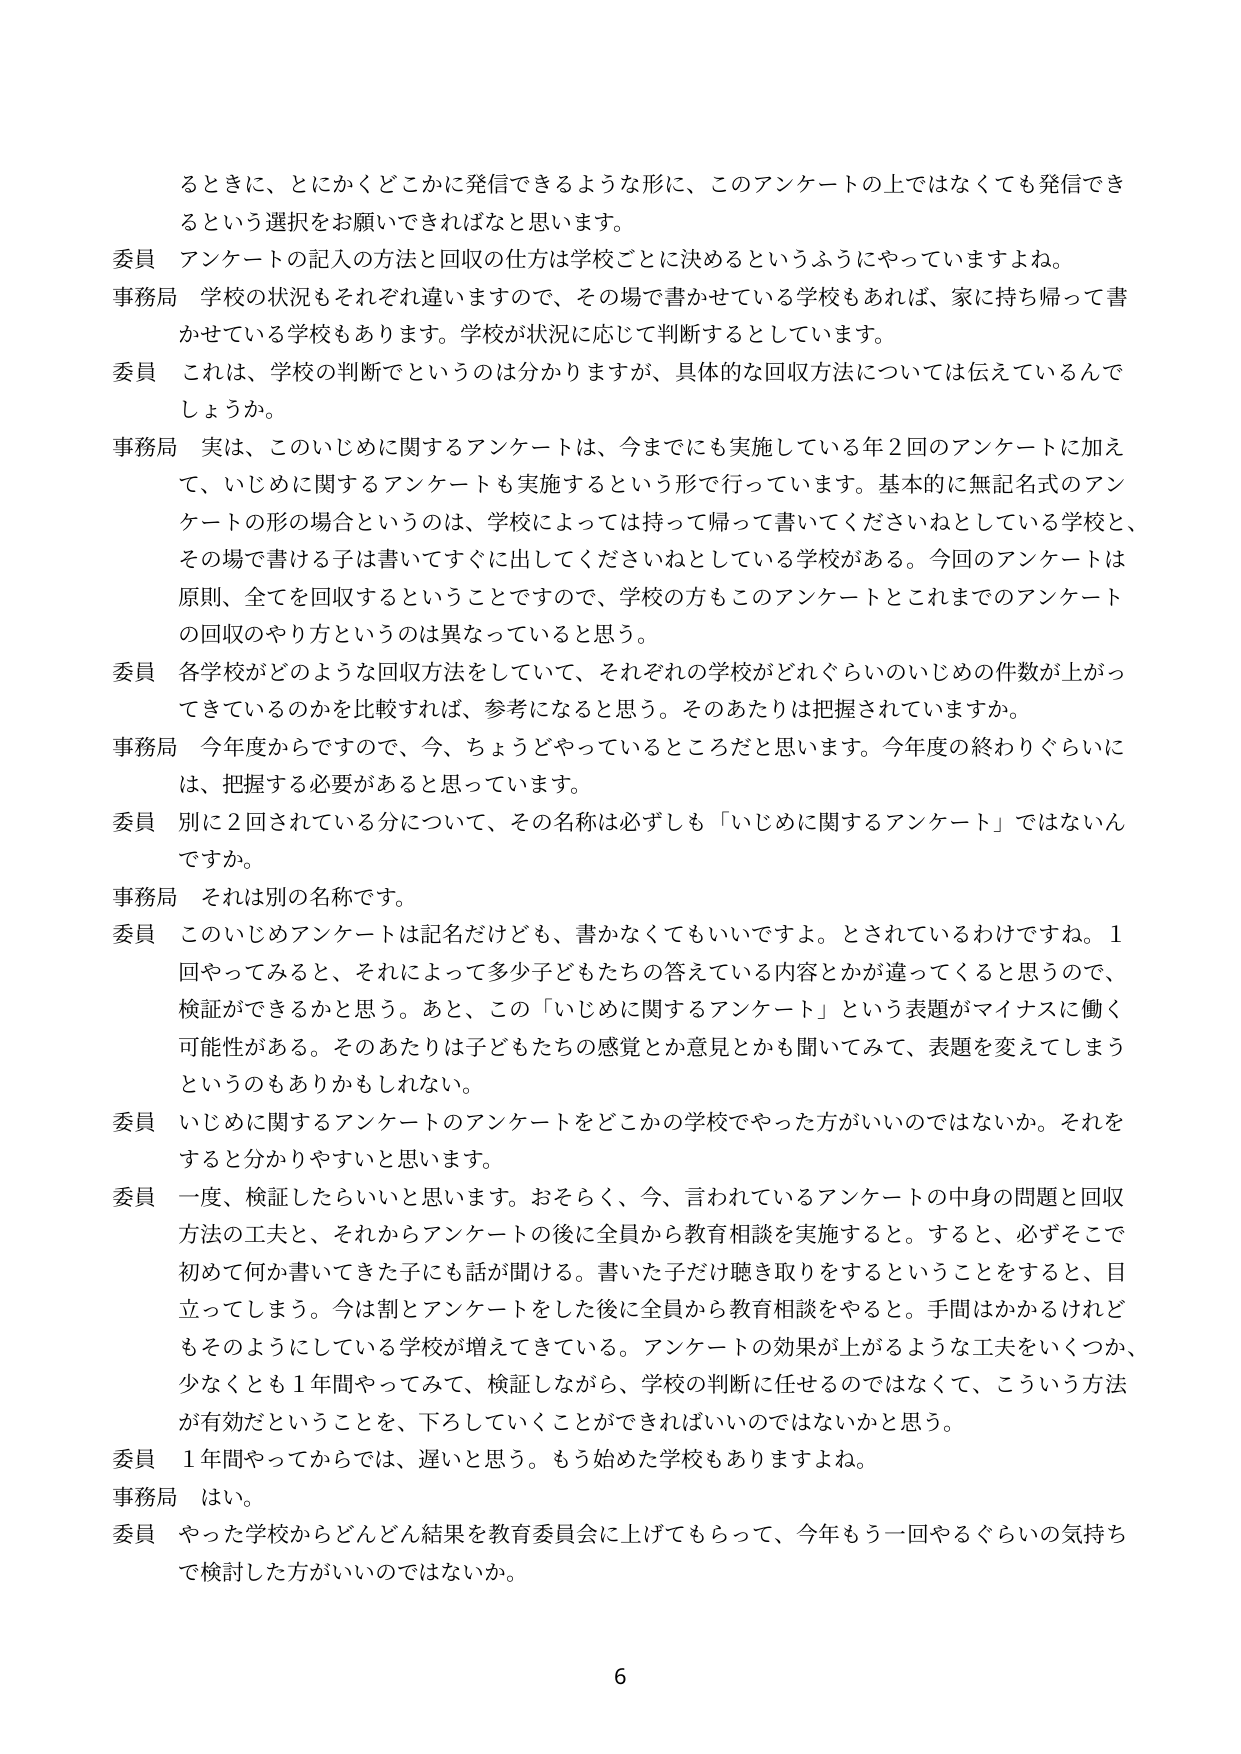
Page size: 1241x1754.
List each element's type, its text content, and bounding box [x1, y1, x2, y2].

text 委員 このいじめアンケートは記名だけども、書かなくてもいいですよ。とされているわけですね。１回やってみると、それによって多少子どもたちの答えている内容とかが違ってくると思うので、検証ができるかと思う。あと、この「いじめに関するアンケート」という表題がマイナスに働く可能性がある。そのあたりは子どもたちの感覚とか意見とかも聞いてみて、表題を変えてしまうというのもありかもしれない。 [112, 914, 1128, 1102]
text 事務局 はい。 [112, 1477, 1128, 1514]
text 委員 １年間やってからでは、遅いと思う。もう始めた学校もありますよね。 [112, 1439, 1128, 1477]
text 委員 別に２回されている分について、その名称は必ずしも「いじめに関するアンケート」ではないんですか。 [112, 802, 1128, 877]
text 事務局 学校の状況もそれぞれ違いますので、その場で書かせている学校もあれば、家に持ち帰って書かせている学校もあります。学校が状況に応じて判断するとしています。 [112, 277, 1128, 352]
text 事務局 それは別の名称です。 [112, 877, 1128, 914]
text 委員 各学校がどのような回収方法をしていて、それぞれの学校がどれぐらいのいじめの件数が上がってきているのかを比較すれば、参考になると思う。そのあたりは把握されていますか。 [112, 652, 1128, 727]
text 委員 いじめに関するアンケートのアンケートをどこかの学校でやった方がいいのではないか。それをすると分かりやすいと思います。 [112, 1102, 1128, 1177]
text 委員 これは、学校の判断でというのは分かりますが、具体的な回収方法については伝えているんでしょうか。 [112, 352, 1128, 427]
text 委員 アンケートの記入の方法と回収の仕方は学校ごとに決めるというふうにやっていますよね。 [112, 239, 1128, 277]
text 事務局 実は、このいじめに関するアンケートは、今までにも実施している年２回のアンケートに加えて、いじめに関するアンケートも実施するという形で行っています。基本的に無記名式のアンケートの形の場合というのは、学校によっては持って帰って書いてくださいねとしている学校と、その場で書ける子は書いてすぐに出してくださいねとしている学校がある。今回のアンケートは原則、全てを回収するということですので、学校の方もこのアンケートとこれまでのアンケートの回収のやり方というのは異なっていると思う。 [112, 427, 1128, 652]
text 事務局 今年度からですので、今、ちょうどやっているところだと思います。今年度の終わりぐらいには、把握する必要があると思っています。 [112, 727, 1128, 802]
text 委員 やった学校からどんどん結果を教育委員会に上げてもらって、今年もう一回やるぐらいの気持ちで検討した方がいいのではないか。 [112, 1514, 1128, 1589]
text 委員 一度、検証したらいいと思います。おそらく、今、言われているアンケートの中身の問題と回収方法の工夫と、それからアンケートの後に全員から教育相談を実施すると。すると、必ずそこで初めて何か書いてきた子にも話が聞ける。書いた子だけ聴き取りをするということをすると、目立ってしまう。今は割とアンケートをした後に全員から教育相談をやると。手間はかかるけれどもそのようにしている学校が増えてきている。アンケートの効果が上がるような工夫をいくつか、少なくとも１年間やってみて、検証しながら、学校の判断に任せるのではなくて、こういう方法が有効だということを、下ろしていくことができればいいのではないかと思う。 [112, 1177, 1128, 1439]
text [112, 164, 1128, 239]
